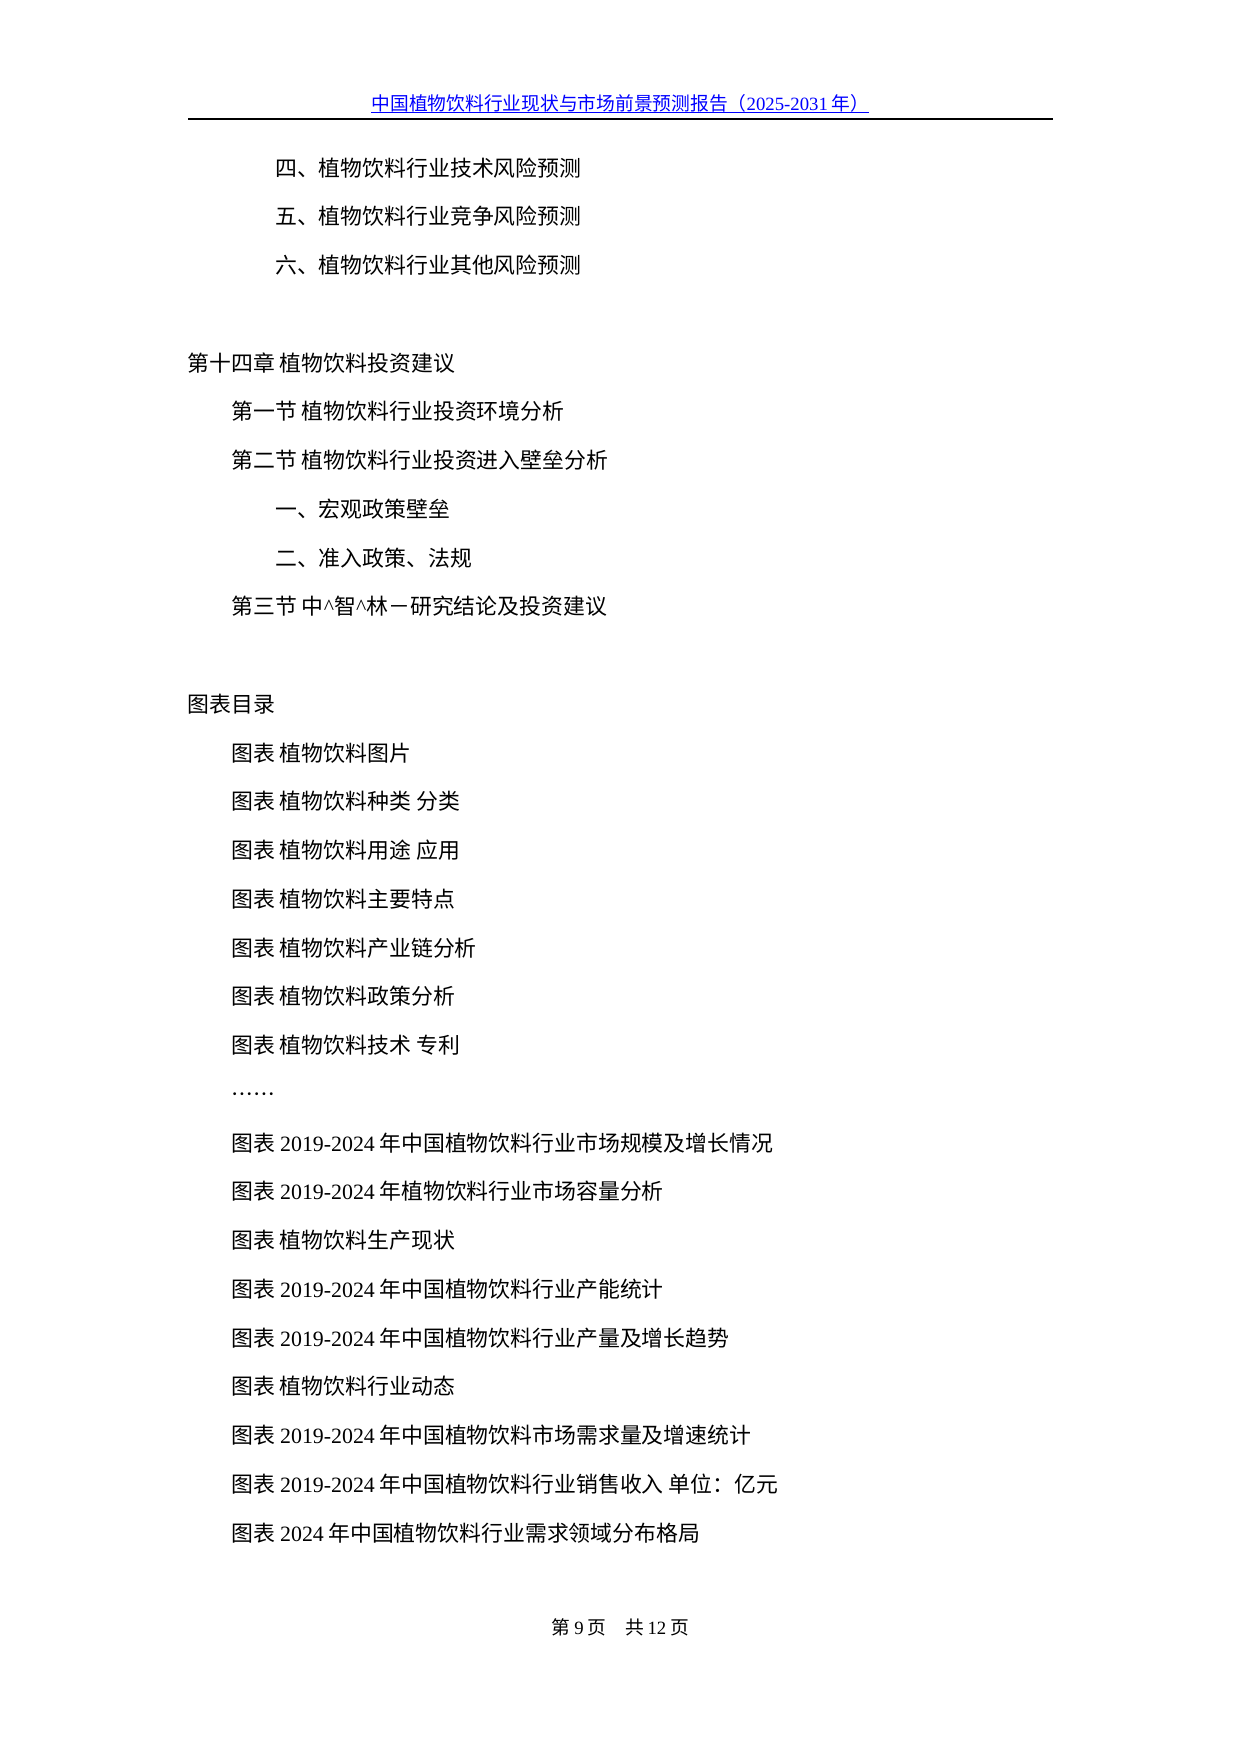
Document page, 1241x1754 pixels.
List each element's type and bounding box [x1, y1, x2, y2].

text [187, 150, 1053, 1548]
